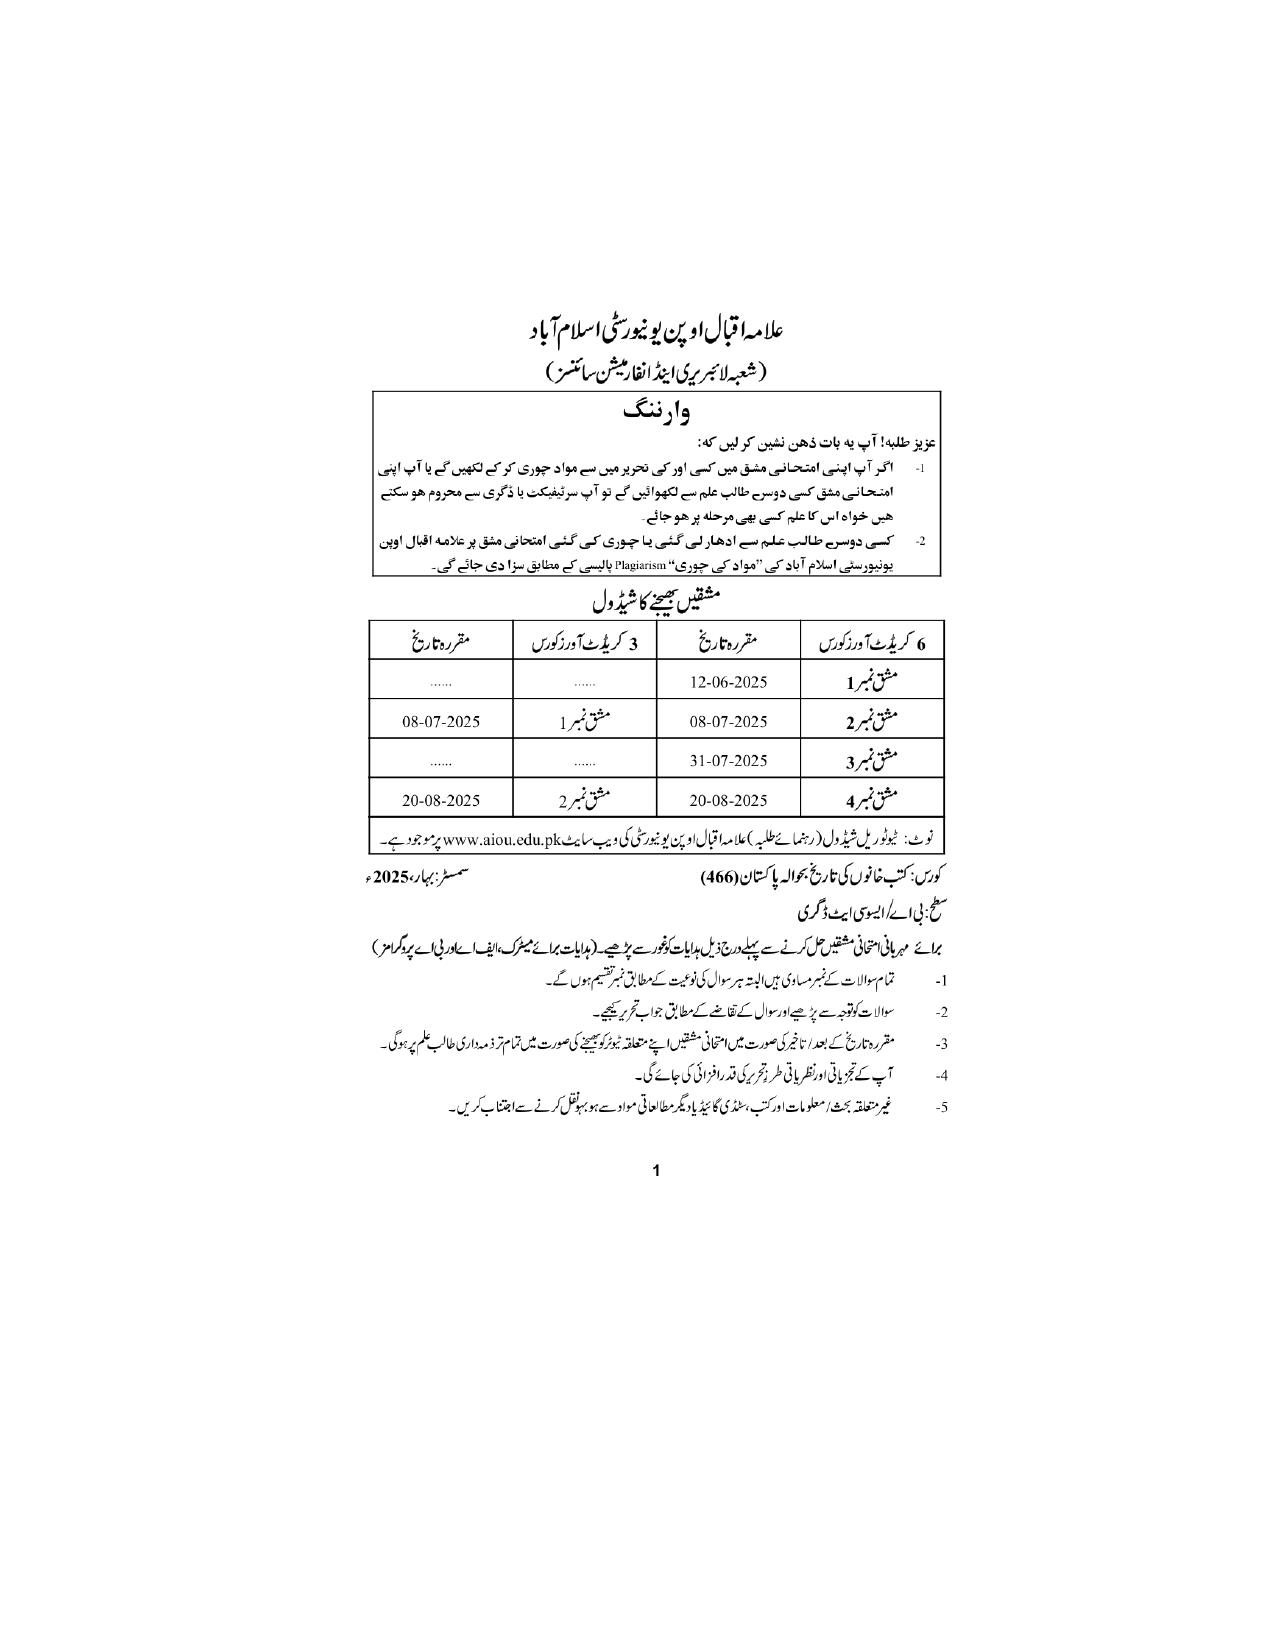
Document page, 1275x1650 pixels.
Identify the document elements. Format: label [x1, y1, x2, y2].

picture [206, 150, 1107, 1315]
